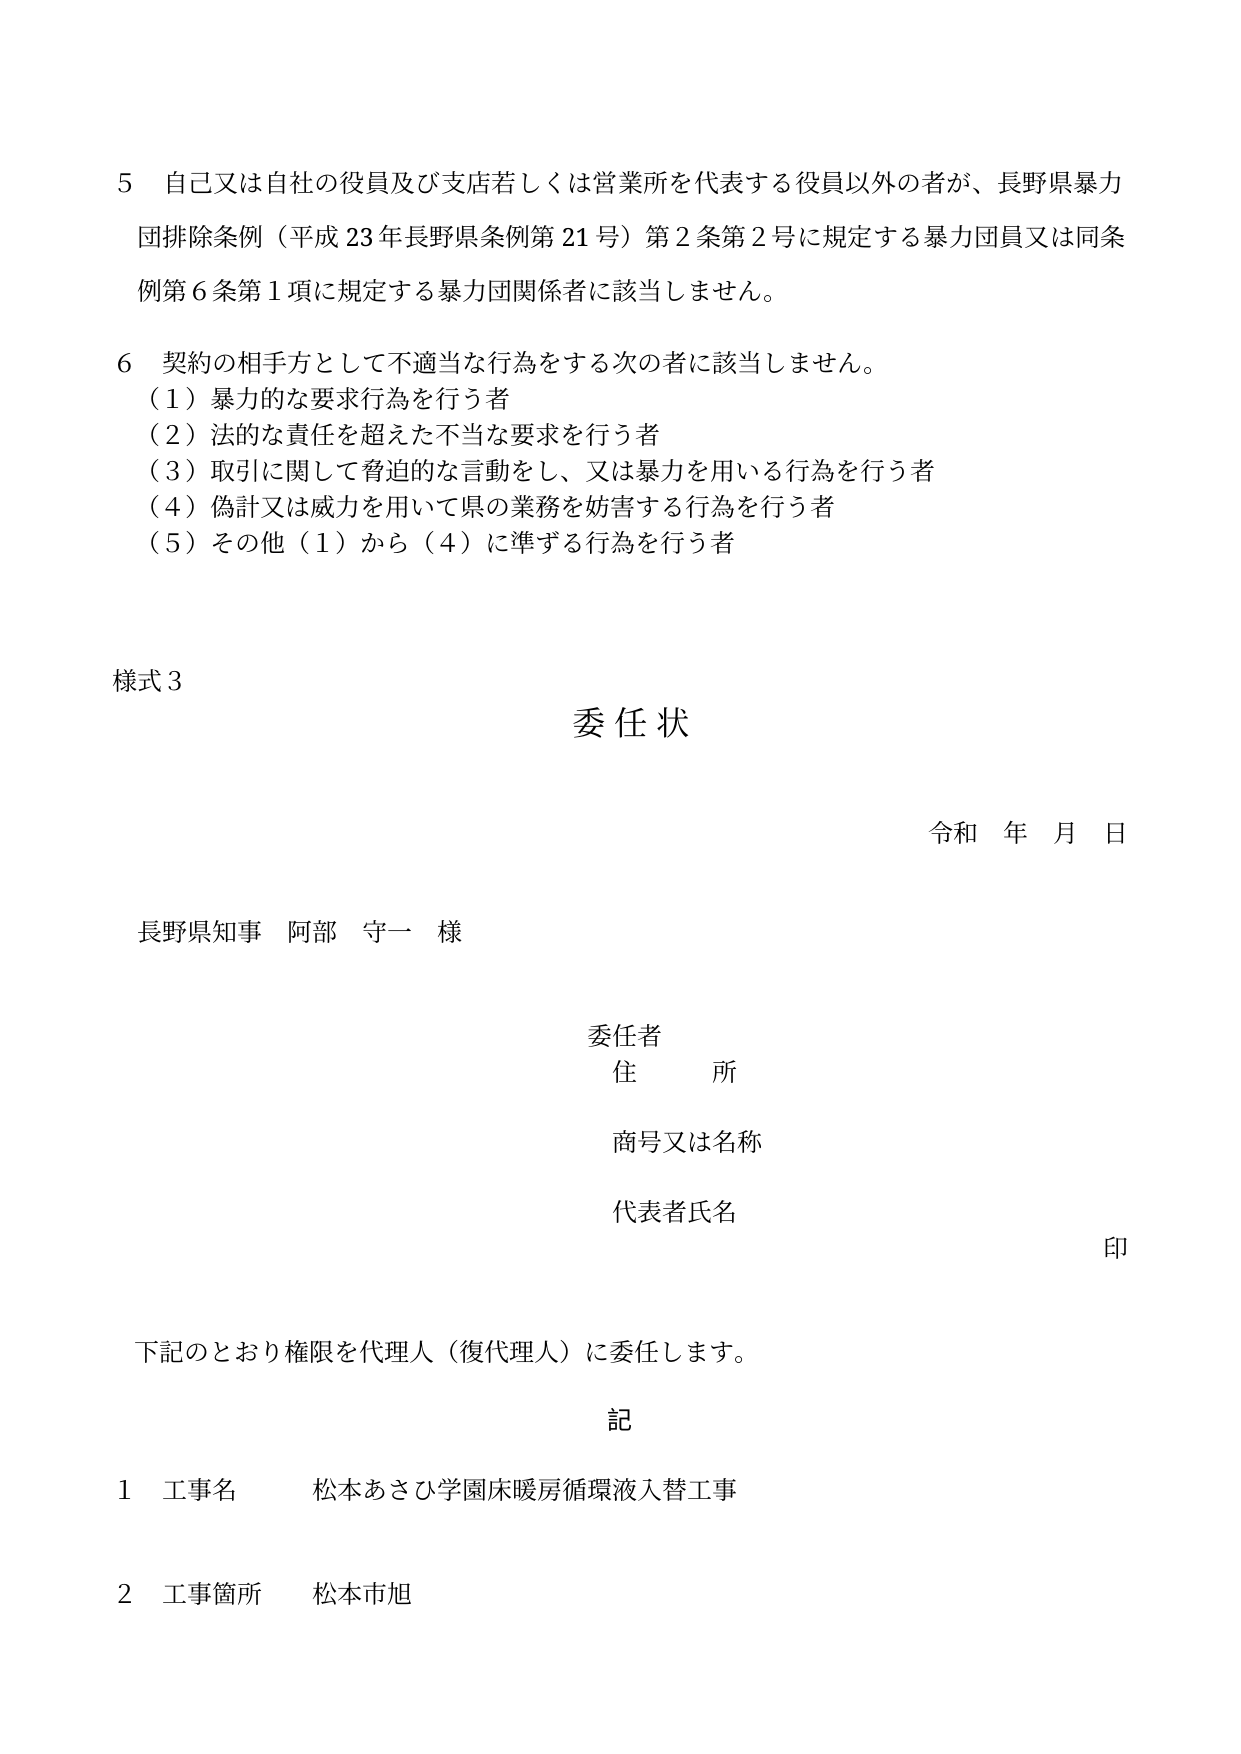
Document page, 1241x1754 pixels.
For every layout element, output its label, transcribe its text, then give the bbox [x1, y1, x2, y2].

text 住 所 [112, 1052, 1128, 1088]
text （４）偽計又は威力を用いて県の業務を妨害する行為を行う者 [136, 487, 1128, 523]
text 委任者 [112, 1016, 1128, 1052]
text （１）暴力的な要求行為を行う者 [136, 380, 1128, 416]
text （３）取引に関して脅迫的な言動をし、又は暴力を用いる行為を行う者 [136, 452, 1128, 487]
text 下記のとおり権限を代理人（復代理人）に委任します。 [112, 1332, 1128, 1368]
text 商号又は名称 [112, 1122, 1128, 1158]
text 印 [125, 1228, 1128, 1264]
subtitle 記 [112, 1402, 1128, 1436]
text ６ 契約の相手方として不適当な行為をする次の者に該当しません。 [112, 344, 1128, 380]
text 令和 年 月 日 [112, 813, 1128, 849]
text ５ 自己又は自社の役員及び支店若しくは営業所を代表する役員以外の者が、長野県暴力団排除条例（平成23年長野県条例第21号）第２条第２号に規定する暴力団員又は同条例第６条第１項に規定する暴力団関係者に該当しません。 [112, 164, 1128, 308]
text 委 任 状 [112, 697, 1128, 745]
text 長野県知事 阿部 守一 様 [112, 912, 1028, 948]
text 代表者氏名 [112, 1192, 1128, 1228]
text ２ 工事箇所 松本市旭 [112, 1574, 1128, 1610]
text （２）法的な責任を超えた不当な要求を行う者 [136, 416, 1128, 452]
text １ 工事名 松本あさひ学園床暖房循環液入替工事 [112, 1470, 1174, 1506]
text （５）その他（１）から（４）に準ずる行為を行う者 [136, 523, 1128, 559]
text 様式３ [112, 662, 1128, 697]
